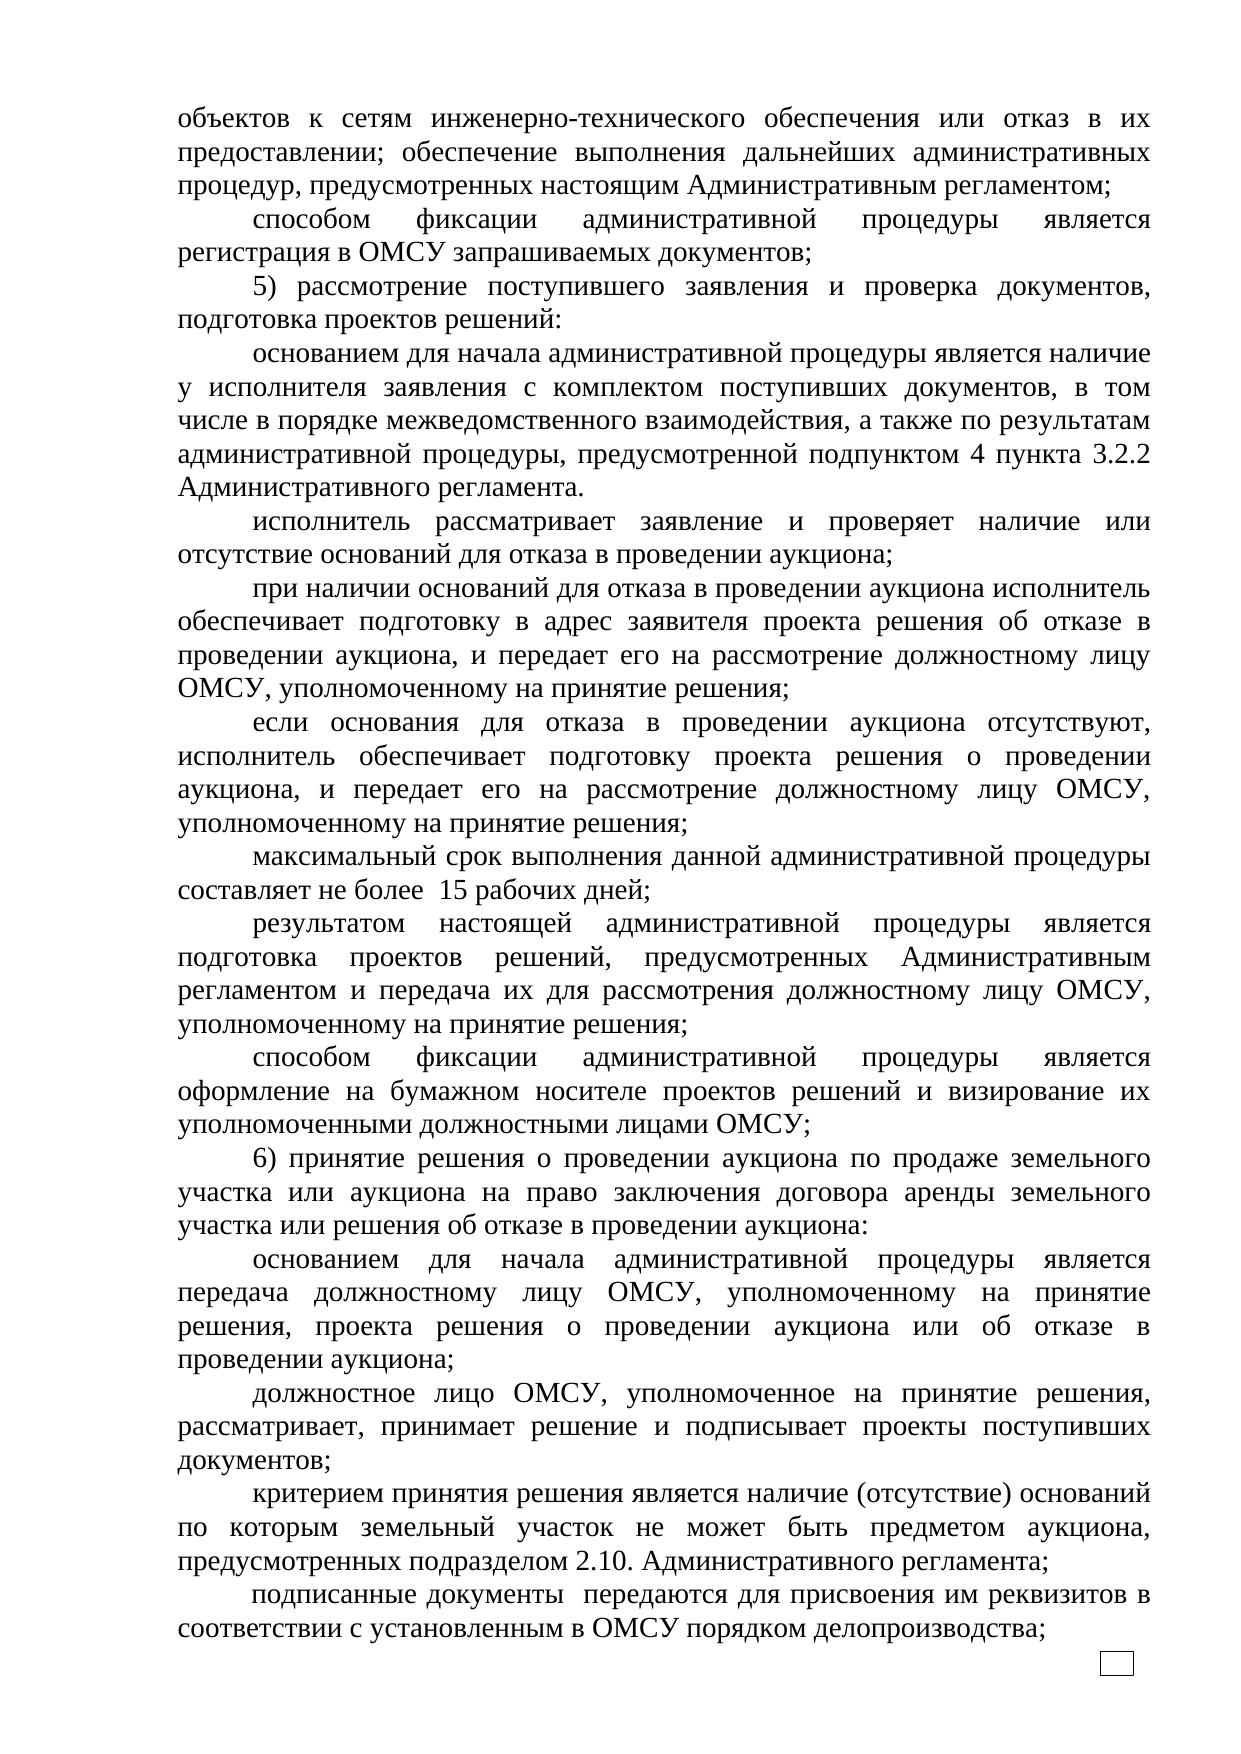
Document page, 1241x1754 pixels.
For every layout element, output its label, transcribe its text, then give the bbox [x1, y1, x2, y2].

list если основания для отказа в проведении аукциона отсутствуют, исполнитель обеспечивает подготовку проекта решения о проведении аукциона, и передает его на рассмотрение должностному лицу ОМСУ, уполномоченному на принятие решения; [177, 704, 1152, 838]
list способом фиксации административной процедуры является регистрация в ОМСУ запрашиваемых документов; [177, 201, 1152, 268]
list 5) рассмотрение поступившего заявления и проверка документов, подготовка проектов решений: [177, 268, 1152, 335]
list должностное лицо ОМСУ, уполномоченное на принятие решения, рассматривает, принимает решение и подписывает проекты поступивших документов; [177, 1375, 1152, 1476]
list подписанные документы передаются для присвоения им реквизитов в соответствии с установленным в ОМСУ порядком делопроизводства; [177, 1576, 1152, 1643]
list критерием принятия решения является наличие (отсутствие) оснований по которым земельный участок не может быть предметом аукциона, предусмотренных подразделом 2.10. Административного регламента; [177, 1476, 1152, 1576]
list исполнитель рассматривает заявление и проверяет наличие или отсутствие оснований для отказа в проведении аукциона; [177, 503, 1152, 570]
list максимальный срок выполнения данной административной процедуры составляет не более 15 рабочих дней; [177, 838, 1152, 905]
list результатом настоящей административной процедуры является подготовка проектов решений, предусмотренных Административным регламентом и передача их для рассмотрения должностному лицу ОМСУ, уполномоченному на принятие решения; [177, 905, 1152, 1039]
list 6) принятие решения о проведении аукциона по продаже земельного участка или аукциона на право заключения договора аренды земельного участка или решения об отказе в проведении аукциона: [177, 1140, 1152, 1241]
list способом фиксации административной процедуры является оформление на бумажном носителе проектов решений и визирование их уполномоченными должностными лицами ОМСУ; [177, 1039, 1152, 1140]
list при наличии оснований для отказа в проведении аукциона исполнитель обеспечивает подготовку в адрес заявителя проекта решения об отказе в проведении аукциона, и передает его на рассмотрение должностному лицу ОМСУ, уполномоченному на принятие решения; [177, 570, 1152, 704]
list основанием для начала административной процедуры является передача должностному лицу ОМСУ, уполномоченному на принятие решения, проекта решения о проведении аукциона или об отказе в проведении аукциона; [177, 1241, 1152, 1375]
list основанием для начала административной процедуры является наличие у исполнителя заявления с комплектом поступивших документов, в том числе в порядке межведомственного взаимодействия, а также по результатам административной процедуры, предусмотренной подпунктом 4 пункта 3.2.2 Административного регламента. [177, 335, 1152, 503]
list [177, 100, 1152, 201]
